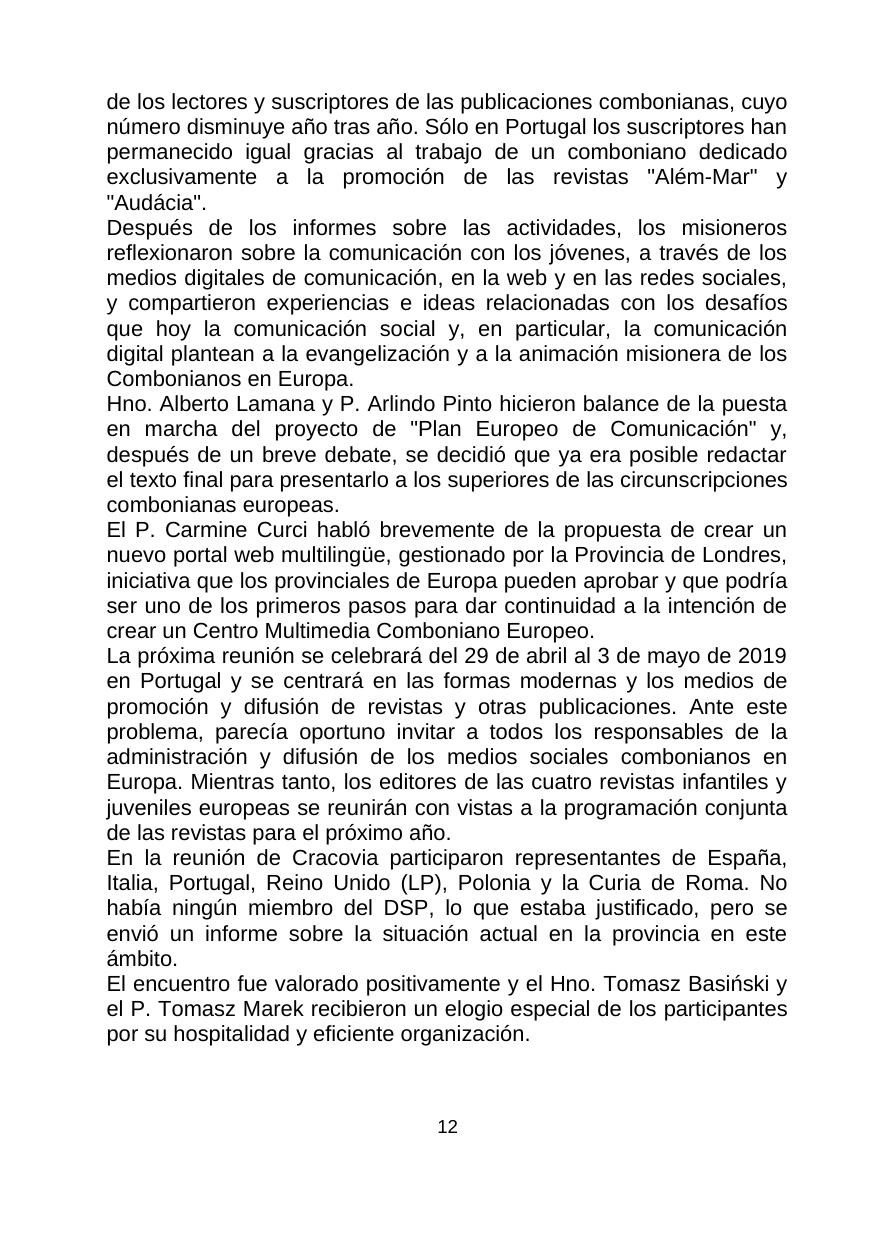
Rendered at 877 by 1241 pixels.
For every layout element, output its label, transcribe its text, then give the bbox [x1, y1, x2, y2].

text El P. Carmine Curci habló brevemente de la propuesta de crear un nuevo portal web multilingüe, gestionado por la Provincia de Londres, iniciativa que los provinciales de Europa pueden aprobar y que podría ser uno de los primeros pasos para dar continuidad a la intención de crear un Centro Multimedia Comboniano Europeo. [106, 517, 788, 643]
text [106, 89, 788, 215]
text El encuentro fue valorado positivamente y el Hno. Tomasz Basiński y el P. Tomasz Marek recibieron un elogio especial de los participantes por su hospitalidad y eficiente organización. [106, 971, 788, 1047]
text La próxima reunión se celebrará del 29 de abril al 3 de mayo de 2019 en Portugal y se centrará en las formas modernas y los medios de promoción y difusión de revistas y otras publicaciones. Ante este problema, parecía oportuno invitar a todos los responsables de la administración y difusión de los medios sociales combonianos en Europa. Mientras tanto, los editores de las cuatro revistas infantiles y juveniles europeas se reunirán con vistas a la programación conjunta de las revistas para el próximo año. [106, 643, 788, 845]
text Hno. Alberto Lamana y P. Arlindo Pinto hicieron balance de la puesta en marcha del proyecto de "Plan Europeo de Comunicación" y, después de un breve debate, se decidió que ya era posible redactar el texto final para presentarlo a los superiores de las circunscripciones combonianas europeas. [106, 391, 788, 517]
text En la reunión de Cracovia participaron representantes de España, Italia, Portugal, Reino Unido (LP), Polonia y la Curia de Roma. No había ningún miembro del DSP, lo que estaba justificado, pero se envió un informe sobre la situación actual en la provincia en este ámbito. [106, 845, 788, 971]
text Después de los informes sobre las actividades, los misioneros reflexionaron sobre la comunicación con los jóvenes, a través de los medios digitales de comunicación, en la web y en las redes sociales, y compartieron experiencias e ideas relacionadas con los desafíos que hoy la comunicación social y, en particular, la comunicación digital plantean a la evangelización y a la animación misionera de los Combonianos en Europa. [106, 215, 788, 391]
